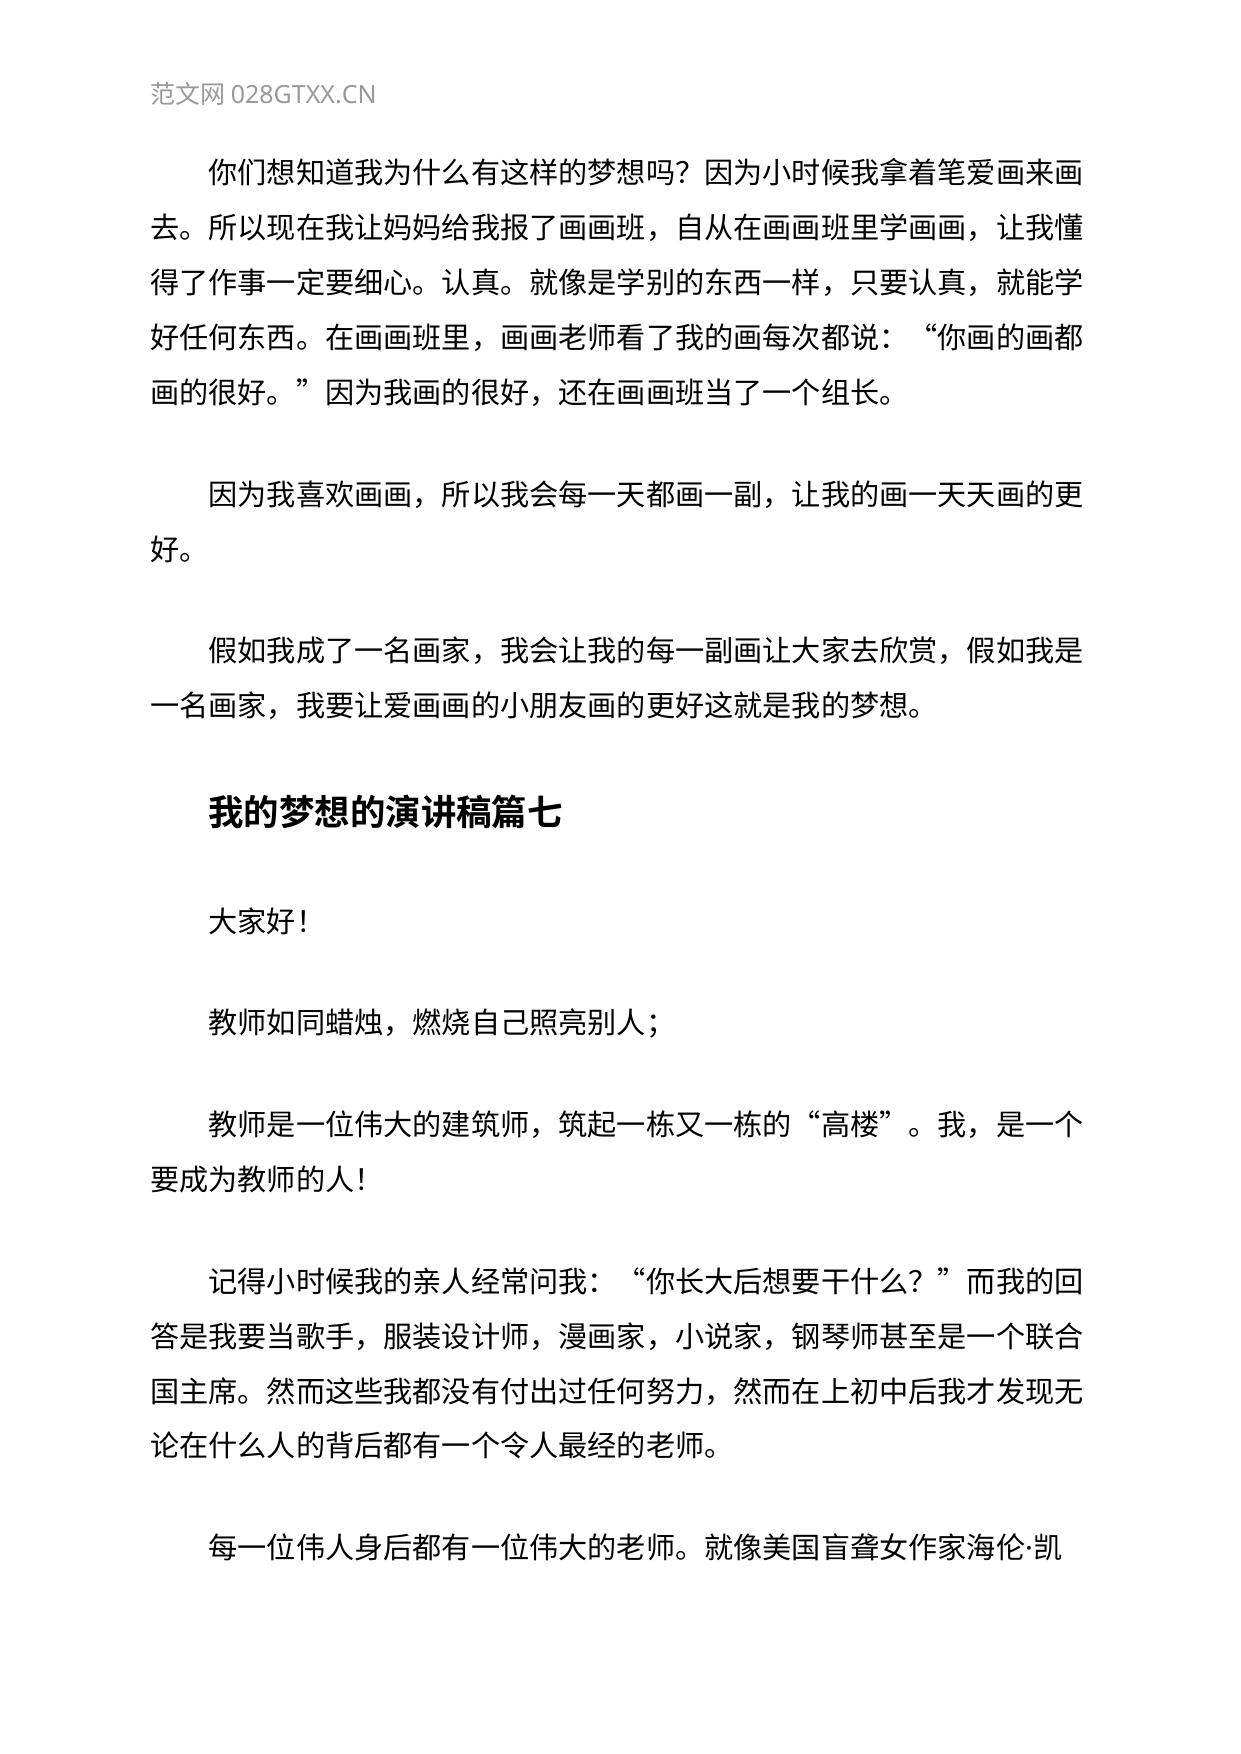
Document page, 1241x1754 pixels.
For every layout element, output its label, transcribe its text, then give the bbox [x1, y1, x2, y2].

text 教师如同蜡烛，燃烧自己照亮别人； [150, 1000, 1090, 1042]
text 假如我成了一名画家，我会让我的每一副画让大家去欣赏，假如我是一名画家，我要让爱画画的小朋友画的更好这就是我的梦想。 [150, 628, 1090, 725]
text 记得小时候我的亲人经常问我：“你长大后想要干什么？”而我的回答是我要当歌手，服装设计师，漫画家，小说家，钢琴师甚至是一个联合国主席。然而这些我都没有付出过任何努力，然而在上初中后我才发现无论在什么人的背后都有一个令人最经的老师。 [150, 1258, 1090, 1465]
text 我的梦想的演讲稿篇七 [150, 785, 1090, 836]
text 因为我喜欢画画，所以我会每一天都画一副，让我的画一天天画的更好。 [150, 471, 1090, 568]
text 教师是一位伟大的建筑师，筑起一栋又一栋的“高楼”。我，是一个要成为教师的人！ [150, 1102, 1090, 1199]
text 你们想知道我为什么有这样的梦想吗？因为小时候我拿着笔爱画来画去。所以现在我让妈妈给我报了画画班，自从在画画班里学画画，让我懂得了作事一定要细心。认真。就像是学别的东西一样，只要认真，就能学好任何东西。在画画班里，画画老师看了我的画每次都说：“你画的画都画的很好。”因为我画的很好，还在画画班当了一个组长。 [150, 150, 1090, 412]
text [150, 1525, 1090, 1567]
text 大家好！ [150, 898, 1090, 940]
